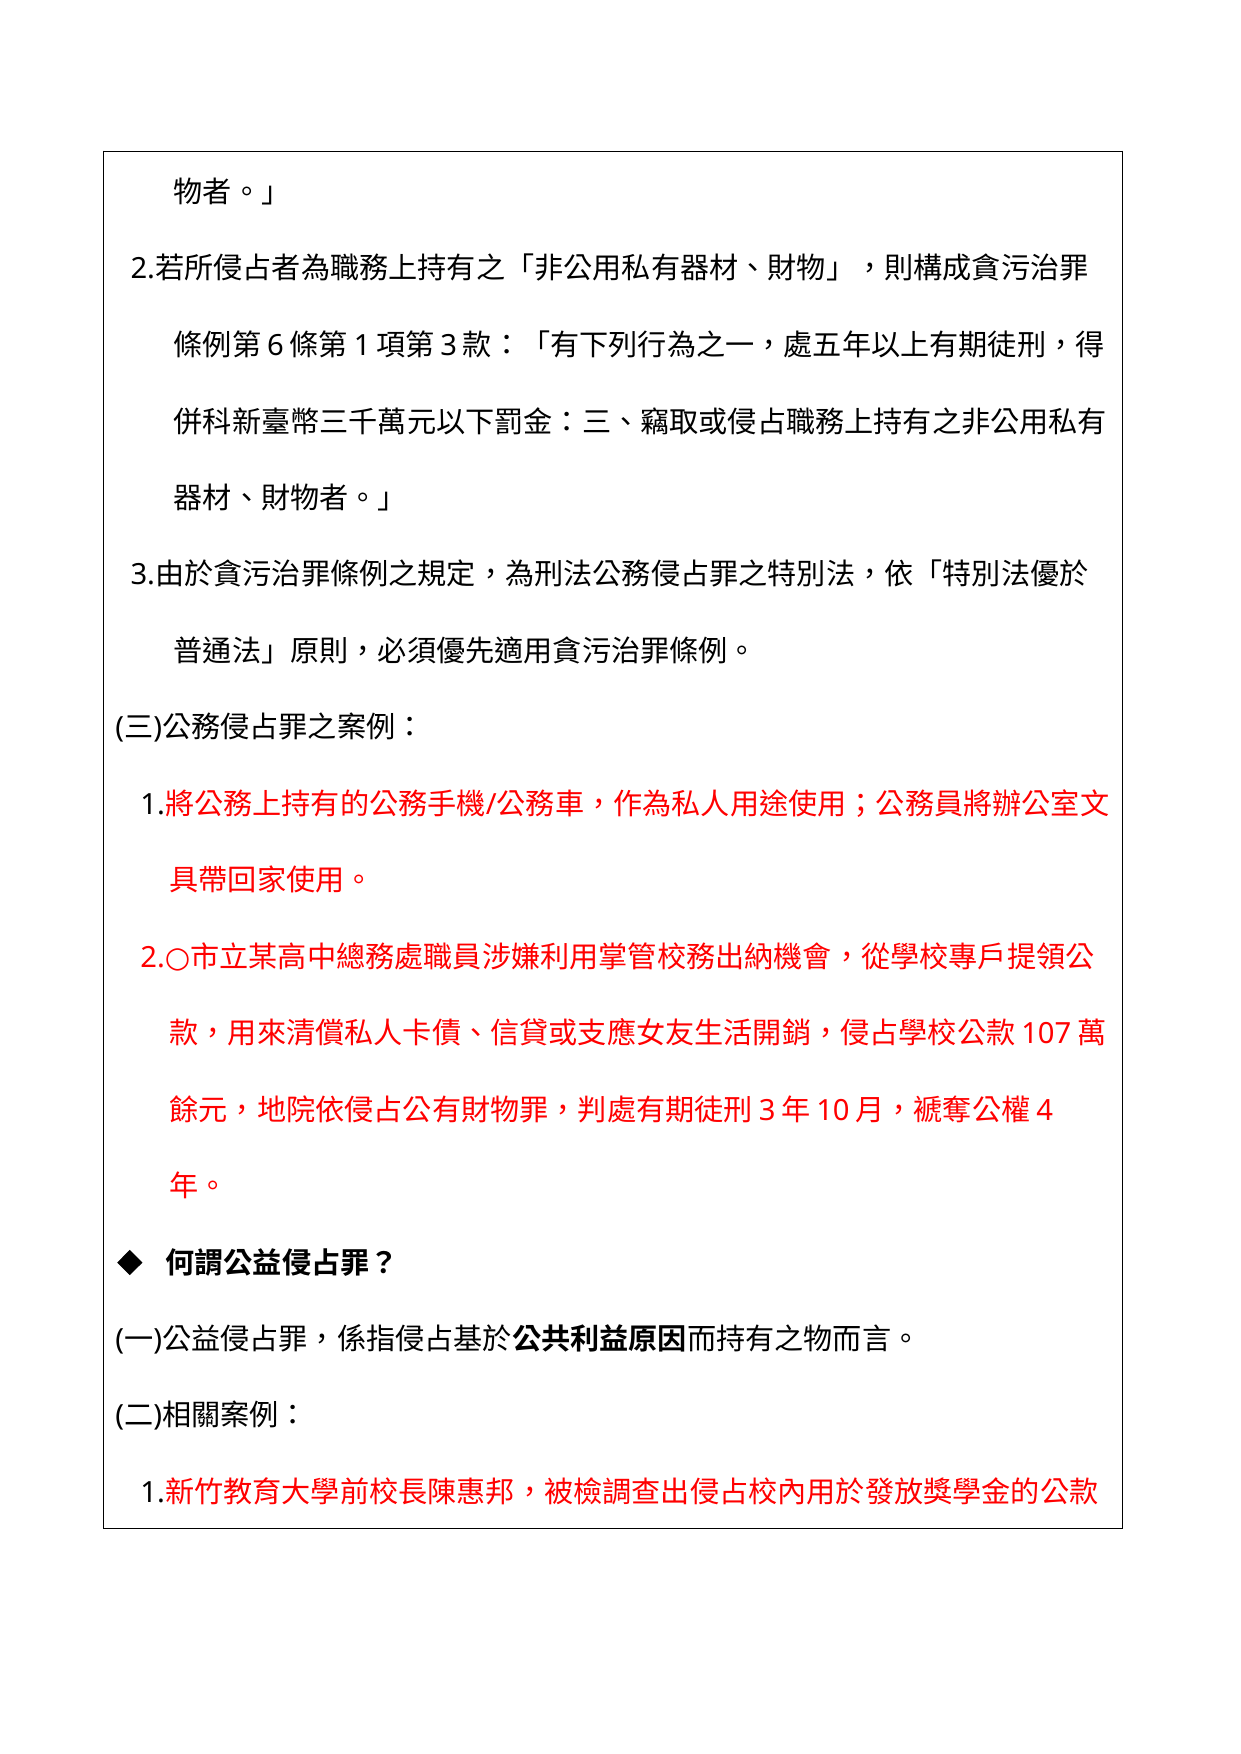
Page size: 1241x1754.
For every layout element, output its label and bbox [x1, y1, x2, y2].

table_cell [104, 152, 1122, 1528]
